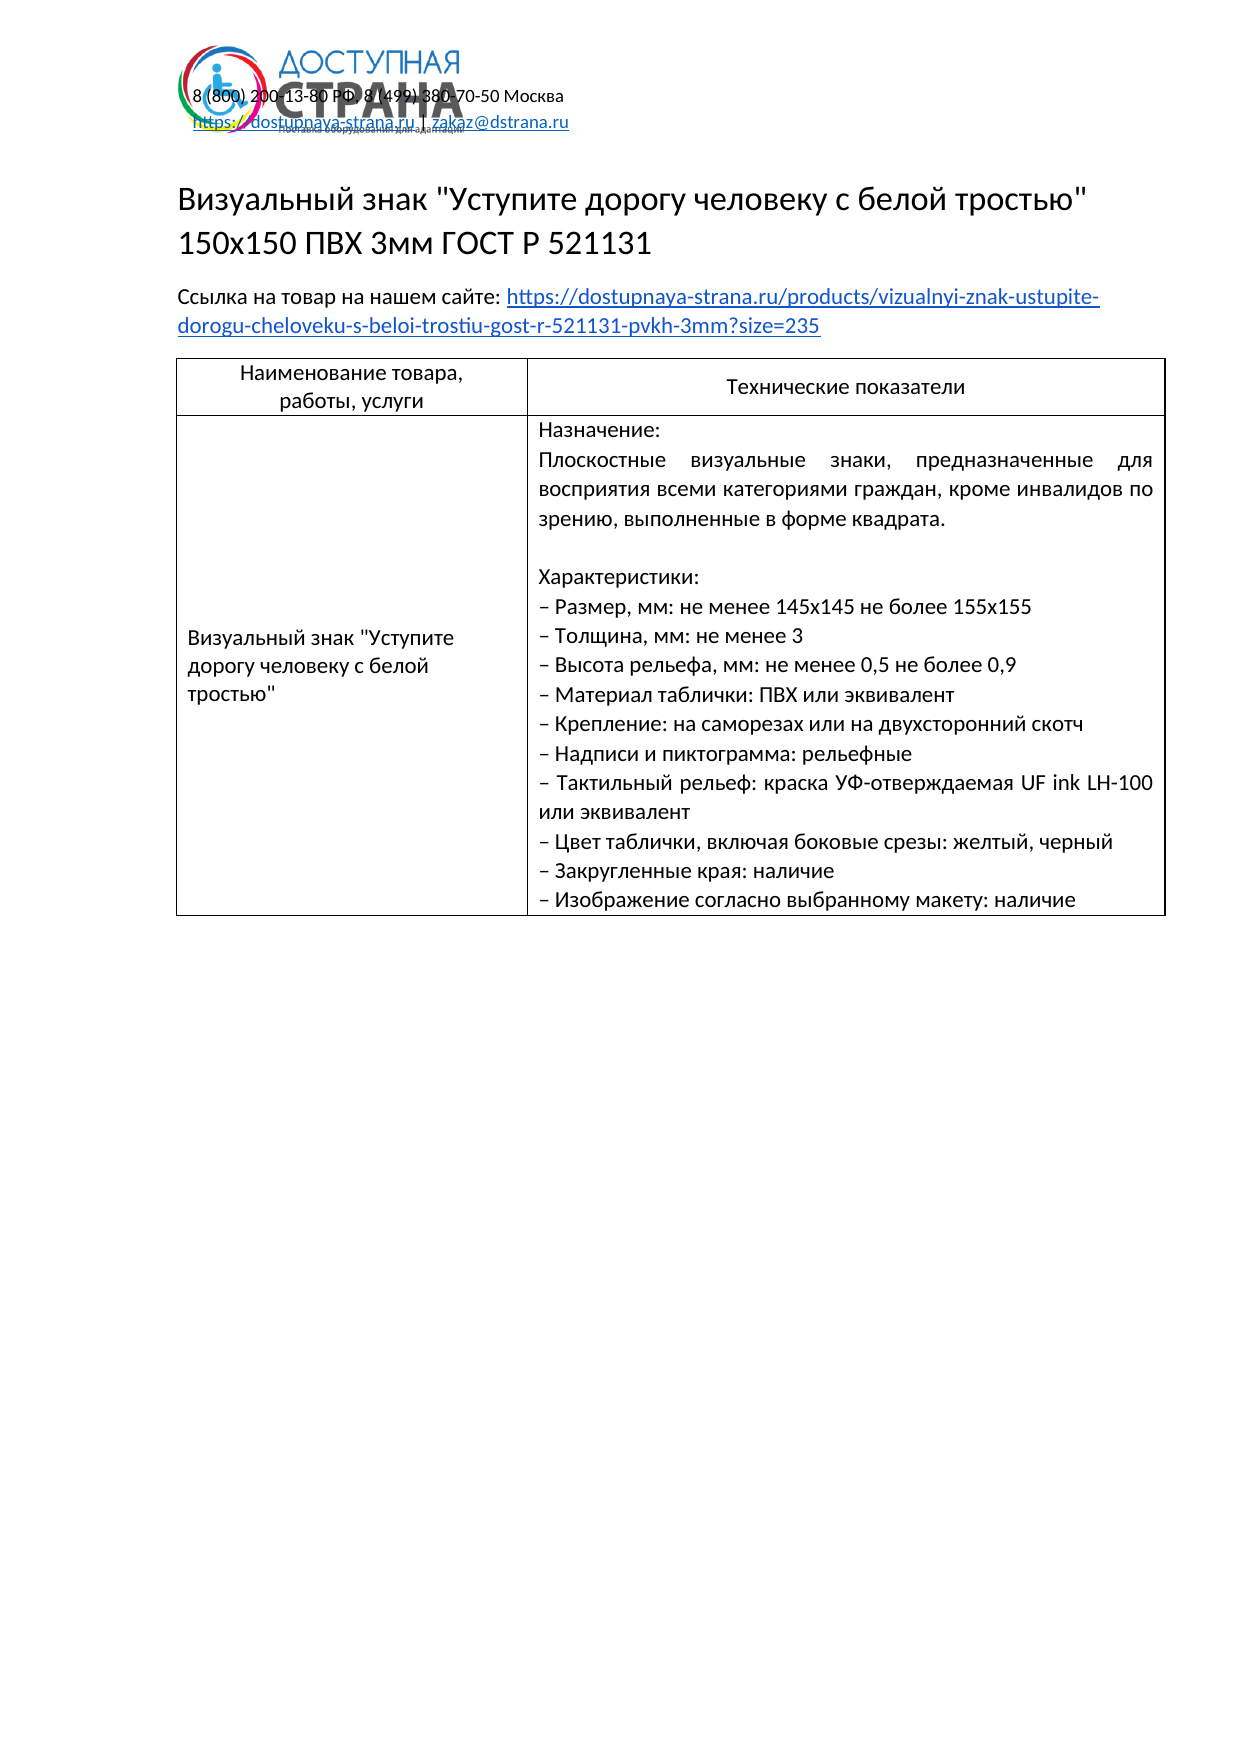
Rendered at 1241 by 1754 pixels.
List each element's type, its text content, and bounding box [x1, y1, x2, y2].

table_cell Назначение: Плоскостные визуальные знаки, предназначенные для восприятия всеми категориями граждан, кроме инвалидов по зрению, выполненные в форме квадрата. Характеристики: – Размер, мм: не менее 145х145 не более 155х155 – Толщина, мм: не менее 3 – Высота рельефа, мм: не менее 0,5 не более 0,9 – Материал таблички: ПВХ или эквивалент – Крепление: на саморезах или на двухсторонний скотч – Надписи и пиктограмма: рельефные – Тактильный рельеф: краска УФ-отверждаемая UF ink LH-100 или эквивалент – Цвет таблички, включая боковые срезы: желтый, черный – Закругленные края: наличие – Изображение согласно выбранному макету: наличие [528, 416, 1164, 915]
picture [177, 45, 465, 135]
table_cell Визуальный знак "Уступите дорогу человеку с белой тростью" [177, 416, 527, 915]
text Визуальный знак "Уступите дорогу человеку с белой тростью" 150х150 ПВХ 3мм ГОСТ Р 521131 [177, 177, 1152, 263]
text Ссылка на товар на нашем сайте: https://dostupnaya-strana.ru/products/vizualnyi-znak-ustupite-dorogu-cheloveku-s-beloi-trostiu-gost-r-521131-pvkh-3mm?size=235 [177, 282, 1152, 339]
table_header Технические показатели [528, 359, 1164, 414]
table_header Наименование товара, работы, услуги [177, 359, 527, 414]
